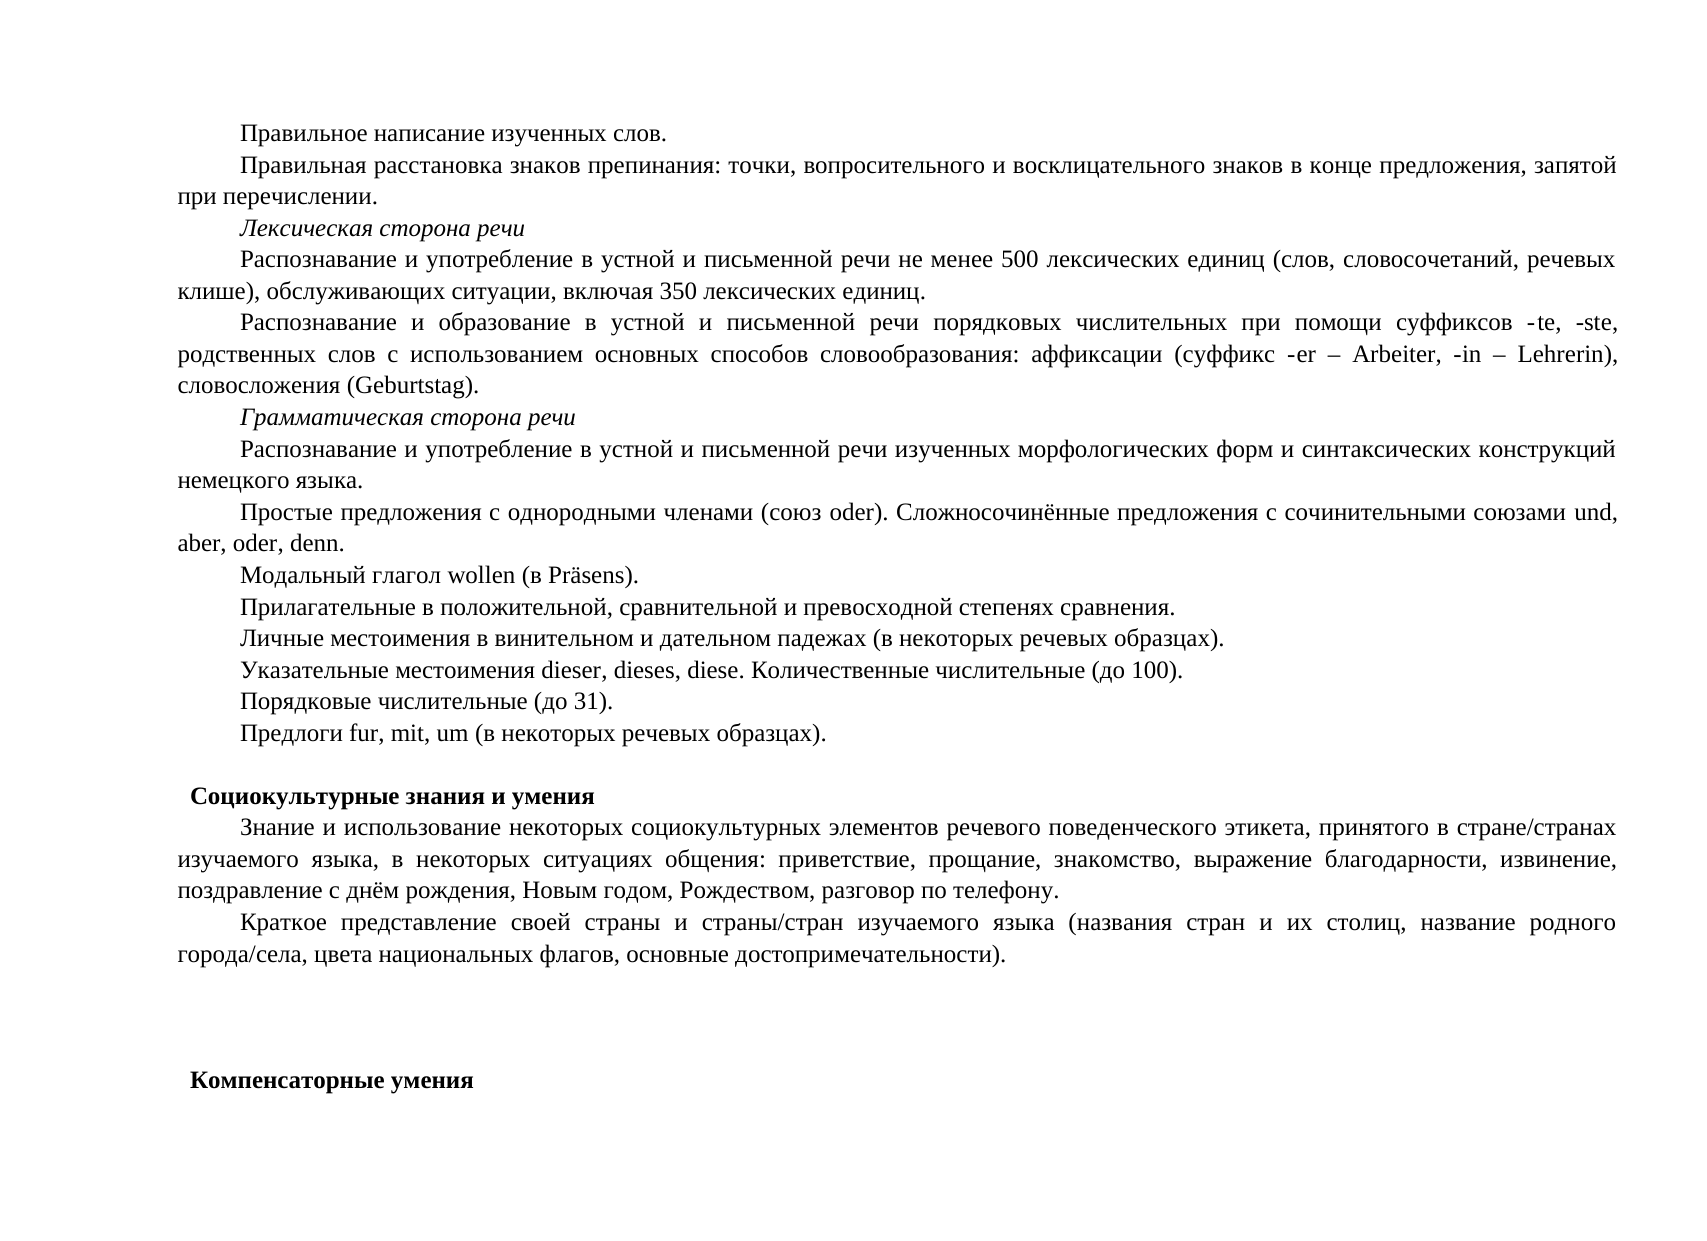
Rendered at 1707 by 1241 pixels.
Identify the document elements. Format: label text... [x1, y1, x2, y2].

text Правильное написание изученных слов. [177, 118, 1618, 147]
text Знание и использование некоторых социокультурных элементов речевого поведенческого этикета, принятого в стране/странах изучаемого языка, в некоторых ситуациях общения: приветствие, прощание, знакомство, выражение благодарности, извинение, поздравление с днём рождения, Новым годом, Рождеством, разговор по телефону. [177, 812, 1618, 904]
text Компенсаторные умения [190, 1065, 1618, 1094]
text Правильная расстановка знаков препинания: точки, вопросительного и восклицательного знаков в конце предложения, запятой при перечислении. [177, 150, 1618, 210]
text Простые предложения с однородными членами (союз oder). Сложносочинённые предложения с сочинительными союзами und, aber, oder, denn. [177, 497, 1618, 557]
text Социокультурные знания и умения [190, 781, 1618, 810]
text Модальный глагол wollen (в Präsens). [177, 560, 1618, 589]
text Краткое представление своей страны и страны/стран изучаемого языка (названия стран и их столиц, название родного города/села, цвета национальных флагов, основные достопримечательности). [177, 907, 1618, 967]
text Лексическая сторона речи [177, 213, 1618, 242]
text Указательные местоимения dieser, dieses, diese. Количественные числительные (до 100). [177, 655, 1618, 683]
text Грамматическая сторона речи [177, 402, 1618, 431]
text Предлоги fur, mit, um (в некоторых речевых образцах). [177, 718, 1618, 747]
text Личные местоимения в винительном и дательном падежах (в некоторых речевых образцах). [177, 623, 1618, 652]
text Распознавание и образование в устной и письменной речи порядковых числительных при помощи суффиксов -te, -ste, родственных слов с использованием основных способов словообразования: аффиксации (суффикс -er – Arbeiter, -in – Lehrerin), словосложения (Geburtstag). [177, 307, 1618, 399]
text Распознавание и употребление в устной и письменной речи изученных морфологических форм и синтаксических конструкций немецкого языка. [177, 434, 1618, 494]
text Порядковые числительные (до 31). [177, 686, 1618, 715]
text Распознавание и употребление в устной и письменной речи не менее 500 лексических единиц (слов, словосочетаний, речевых клише), обслуживающих ситуации, включая 350 лексических единиц. [177, 244, 1618, 305]
text Прилагательные в положительной, сравнительной и превосходной степенях сравнения. [177, 592, 1618, 620]
